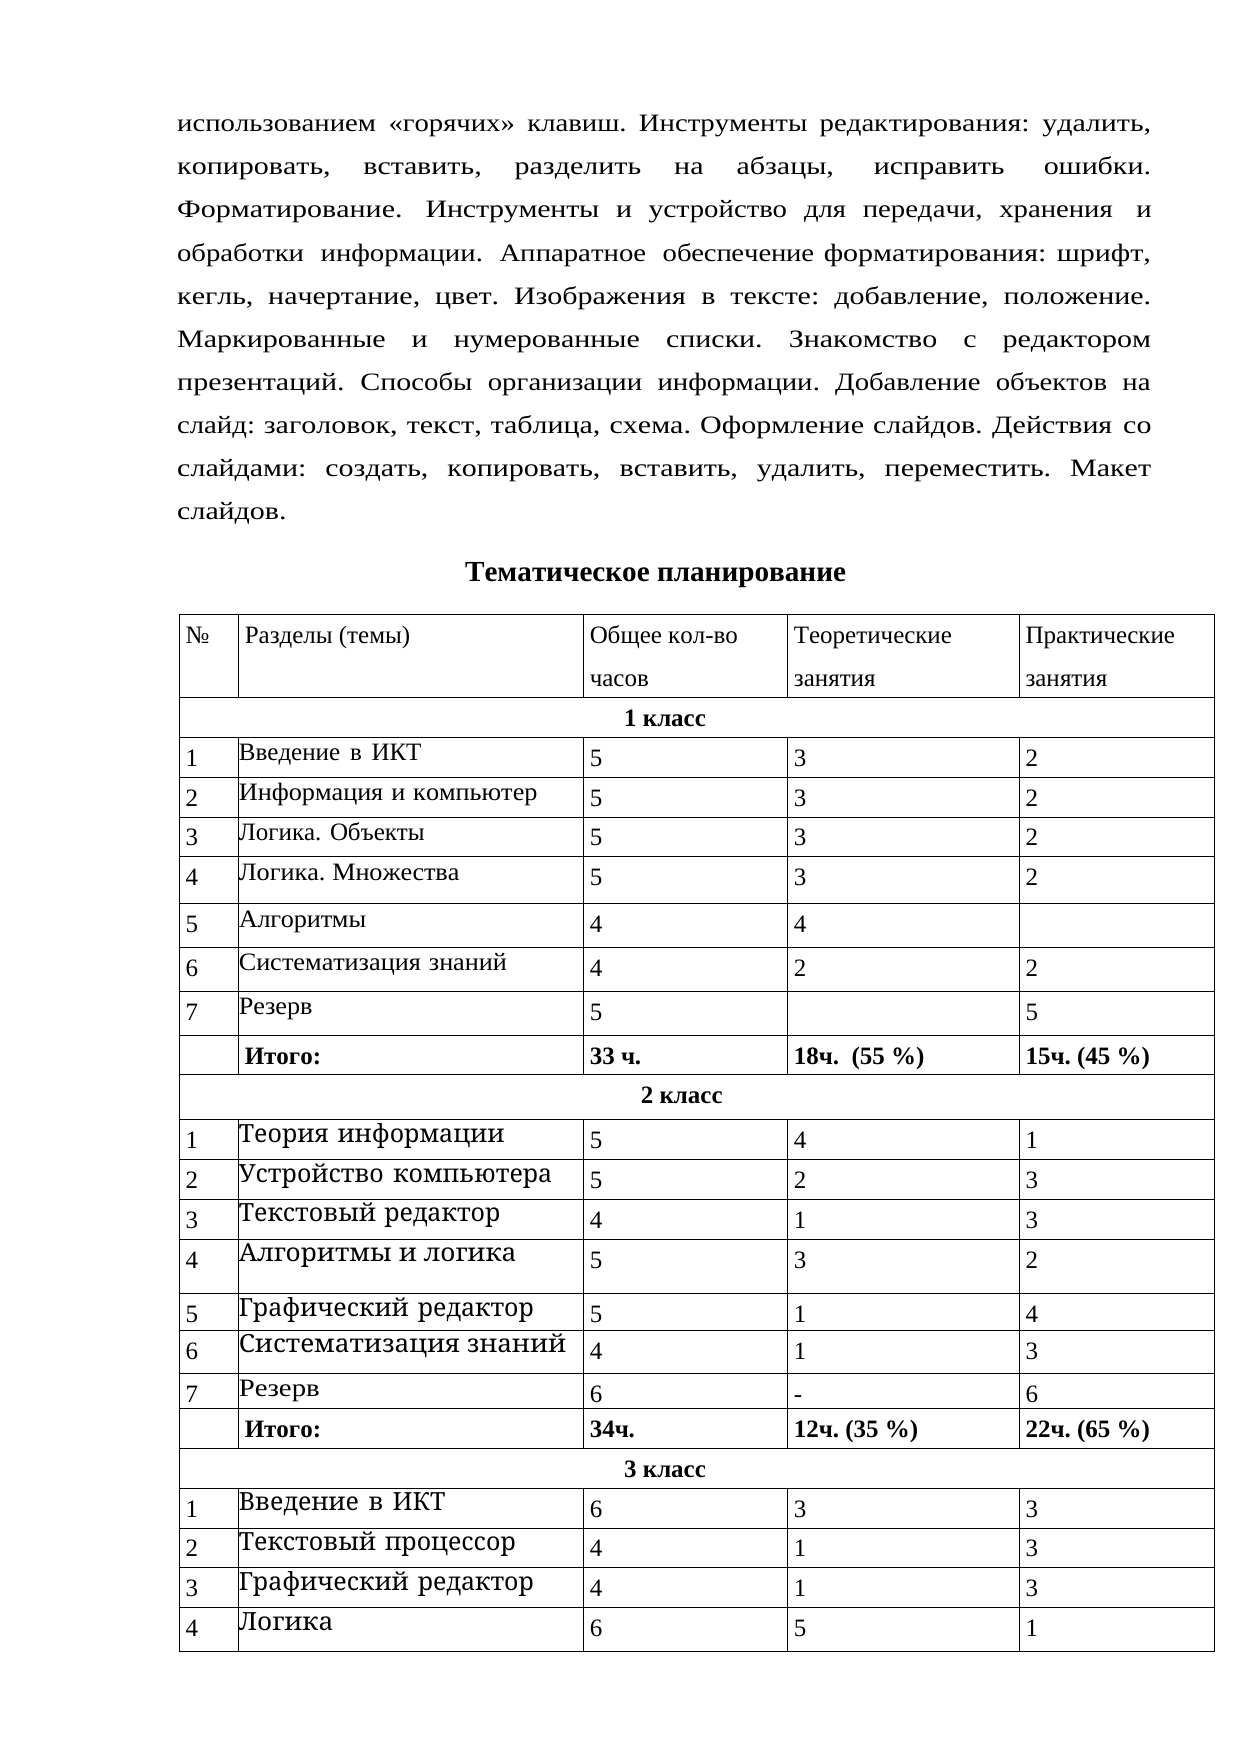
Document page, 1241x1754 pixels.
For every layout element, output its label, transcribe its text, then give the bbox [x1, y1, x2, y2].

table_cell 6 [584, 1608, 787, 1651]
table_cell Введение в ИКТ [239, 738, 583, 777]
table_cell 3 [180, 818, 238, 856]
table_cell 5 [584, 1294, 787, 1330]
table_cell 2 [788, 1160, 1019, 1199]
table_cell Логика [239, 1608, 583, 1651]
table_cell Введение в ИКТ [239, 1489, 583, 1527]
table_cell - [788, 1374, 1019, 1408]
table_cell Текстовый редактор [239, 1200, 583, 1239]
table_cell Резерв [239, 992, 583, 1034]
table_cell [180, 1036, 238, 1074]
table_cell Устройство компьютера [239, 1160, 583, 1199]
table_cell 1 класс [180, 698, 1214, 737]
table_cell 6 [584, 1374, 787, 1408]
table_cell 18ч. (55 %) [788, 1036, 1019, 1074]
table_cell 2 [1020, 818, 1214, 856]
table_cell 3 [180, 1568, 238, 1607]
table_cell 3 [788, 738, 1019, 777]
table_cell 5 [1020, 992, 1214, 1034]
table_cell 2 класс [180, 1075, 1214, 1119]
table_header Теоретические занятия [788, 615, 1019, 697]
table_cell Систематизация знаний [239, 1331, 583, 1373]
table_cell 33 ч. [584, 1036, 787, 1074]
table_cell 3 [1020, 1200, 1214, 1239]
table_cell [1020, 904, 1214, 947]
table_cell Итого: [239, 1036, 583, 1074]
table_cell 4 [180, 1608, 238, 1651]
table_cell 2 [1020, 948, 1214, 991]
table_cell 5 [584, 778, 787, 816]
table_cell 1 [1020, 1120, 1214, 1159]
table_cell 4 [1020, 1294, 1214, 1330]
table_cell 6 [1020, 1374, 1214, 1408]
table_cell 1 [788, 1529, 1019, 1567]
table_cell 2 [1020, 778, 1214, 816]
table_cell 6 [584, 1489, 787, 1527]
table_cell 4 [180, 1240, 238, 1293]
table_cell Информация и компьютер [239, 778, 583, 816]
table_cell 6 [180, 948, 238, 991]
table_cell 12ч. (35 %) [788, 1409, 1019, 1448]
table_cell 5 [180, 904, 238, 947]
table_cell 4 [788, 1120, 1019, 1159]
table_cell Логика. Объекты [239, 818, 583, 856]
table_cell 1 [788, 1331, 1019, 1373]
table_cell 1 [180, 1489, 238, 1527]
text Тематическое планирование [465, 554, 1163, 587]
table_cell Алгоритмы и логика [239, 1240, 583, 1293]
table_header Разделы (темы) [239, 615, 583, 697]
table_cell 3 [1020, 1160, 1214, 1199]
table_cell 4 [584, 948, 787, 991]
table_cell 3 [788, 857, 1019, 903]
table_cell Итого: [239, 1409, 583, 1448]
table_cell 3 [1020, 1489, 1214, 1527]
table_cell 7 [180, 992, 238, 1034]
table_cell [180, 1409, 238, 1448]
table_header Общее кол-во часов [584, 615, 787, 697]
table_cell 5 [584, 738, 787, 777]
table_cell 5 [584, 1160, 787, 1199]
table_cell 1 [180, 1120, 238, 1159]
table_cell 3 [788, 818, 1019, 856]
table_cell 3 [788, 778, 1019, 816]
table_cell 4 [584, 1200, 787, 1239]
table_cell [788, 992, 1019, 1034]
table_cell 1 [788, 1200, 1019, 1239]
table_cell 6 [180, 1331, 238, 1373]
table_cell 3 [180, 1200, 238, 1239]
table_cell 4 [584, 904, 787, 947]
table_cell 3 [1020, 1529, 1214, 1567]
table_cell 2 [180, 1160, 238, 1199]
table_cell 2 [1020, 738, 1214, 777]
table_cell Логика. Множества [239, 857, 583, 903]
table_cell 4 [584, 1568, 787, 1607]
table_cell Графический редактор [239, 1294, 583, 1330]
table_cell 2 [1020, 857, 1214, 903]
table_cell 4 [180, 857, 238, 903]
table_cell Графический редактор [239, 1568, 583, 1607]
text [177, 108, 1151, 525]
table_cell 4 [788, 904, 1019, 947]
table_cell 2 [788, 948, 1019, 991]
table_cell 1 [788, 1294, 1019, 1330]
table_cell Резерв [239, 1374, 583, 1408]
table_cell 2 [180, 1529, 238, 1567]
table_cell 1 [1020, 1608, 1214, 1651]
table_cell 5 [584, 818, 787, 856]
table_cell 1 [788, 1568, 1019, 1607]
table_cell 1 [180, 738, 238, 777]
table_cell 3 [1020, 1568, 1214, 1607]
table_cell 5 [180, 1294, 238, 1330]
table_header Практические занятия [1020, 615, 1214, 697]
table_cell 3 [1020, 1331, 1214, 1373]
table_cell 3 [788, 1240, 1019, 1293]
table_cell 5 [584, 857, 787, 903]
table_cell 4 [584, 1331, 787, 1373]
table_cell 2 [180, 778, 238, 816]
table_cell 3 класс [180, 1449, 1214, 1487]
table_cell 15ч. (45 %) [1020, 1036, 1214, 1074]
table_cell 34ч. [584, 1409, 787, 1448]
table_cell 5 [584, 992, 787, 1034]
table_cell 5 [788, 1608, 1019, 1651]
table_cell 4 [584, 1529, 787, 1567]
table_cell Алгоритмы [239, 904, 583, 947]
table_cell 7 [180, 1374, 238, 1408]
table_cell 2 [1020, 1240, 1214, 1293]
table_cell Теория информации [239, 1120, 583, 1159]
table_cell 5 [584, 1120, 787, 1159]
table_header № [180, 615, 238, 697]
table_cell 5 [584, 1240, 787, 1293]
table_cell 22ч. (65 %) [1020, 1409, 1214, 1448]
table_cell Систематизация знаний [239, 948, 583, 991]
table_cell Текстовый процессор [239, 1529, 583, 1567]
table_cell 3 [788, 1489, 1019, 1527]
